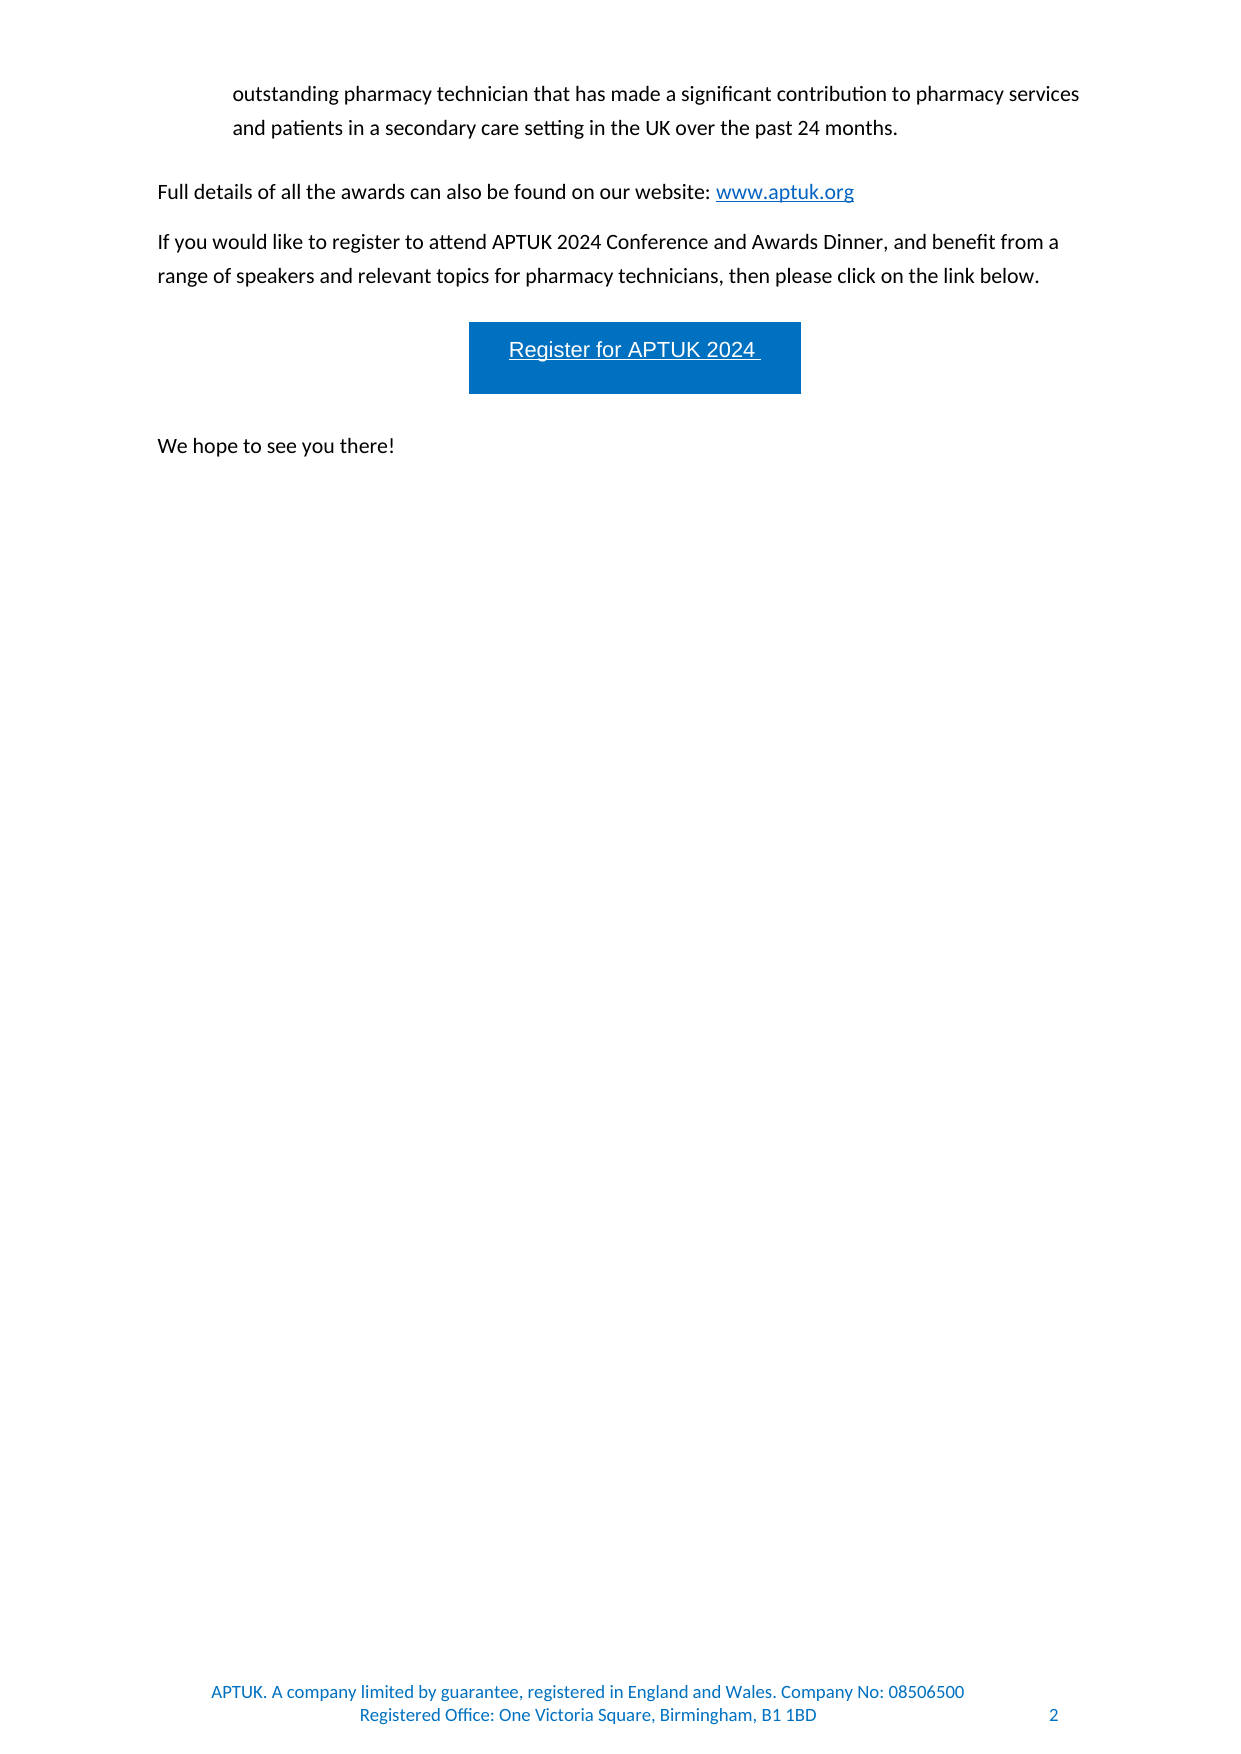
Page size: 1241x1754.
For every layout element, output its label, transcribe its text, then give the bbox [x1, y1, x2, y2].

table_cell [118, 306, 1152, 410]
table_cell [118, 74, 1152, 306]
table_cell We hope to see you there! [118, 410, 1152, 526]
